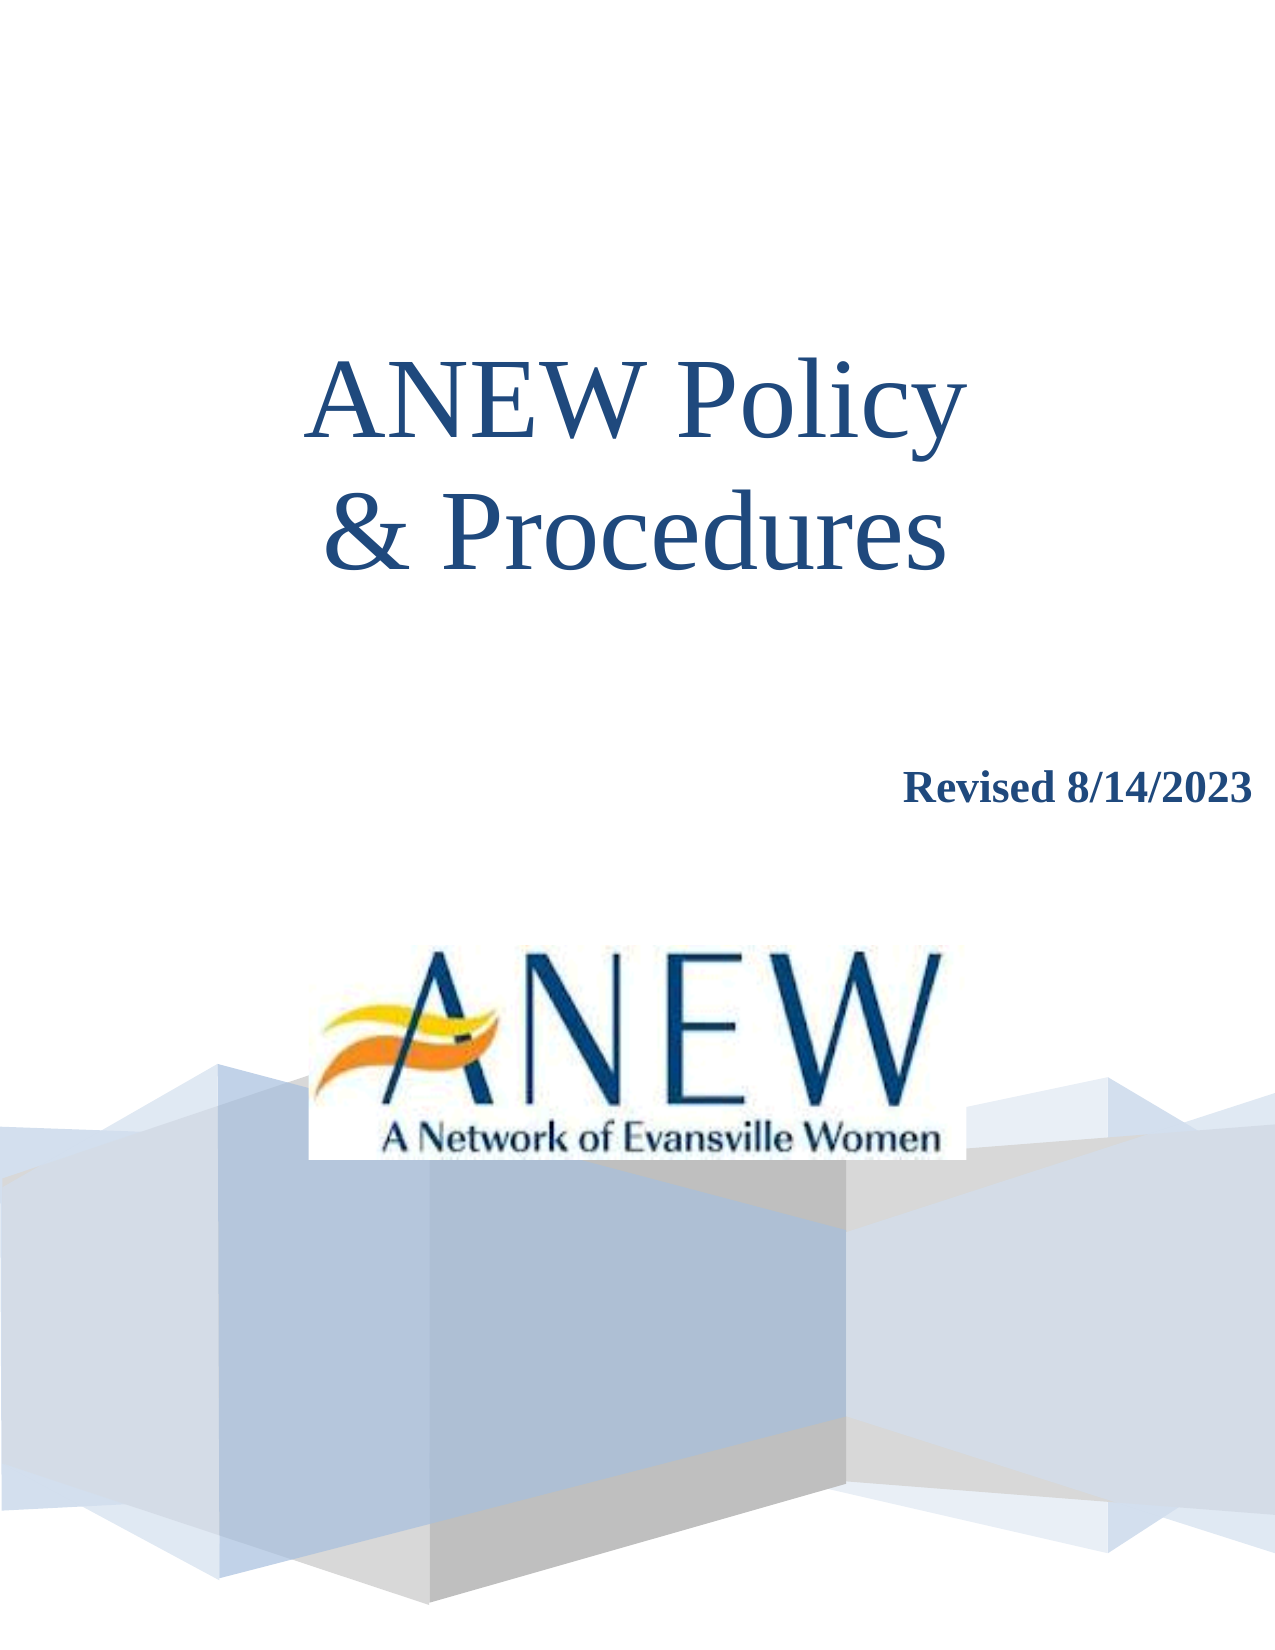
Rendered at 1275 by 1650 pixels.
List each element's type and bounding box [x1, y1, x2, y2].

picture [308, 945, 967, 1160]
